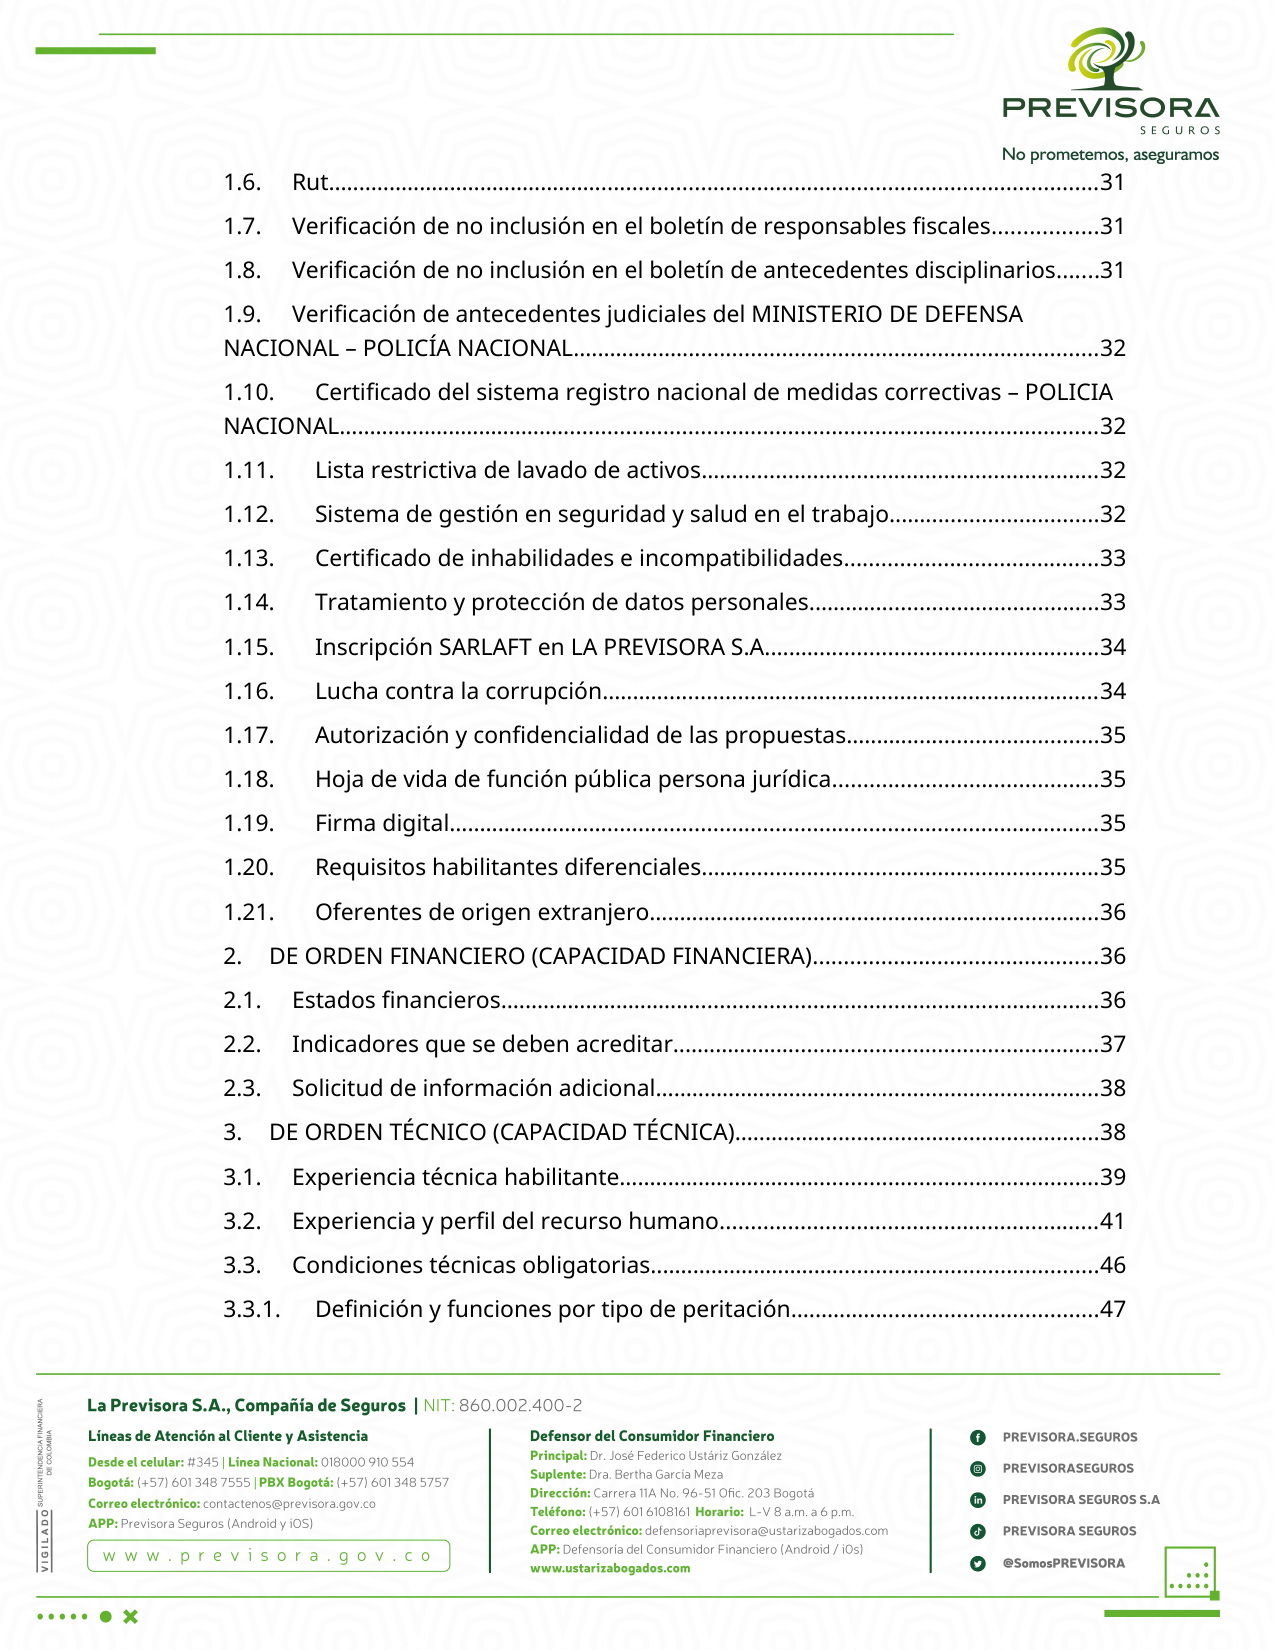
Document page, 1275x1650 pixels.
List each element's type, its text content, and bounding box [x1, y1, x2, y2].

text 1.16. Lucha contra la corrupción 34 [223, 674, 1127, 706]
text 2.3. Solicitud de información adicional 38 [223, 1072, 1127, 1103]
text 3.2. Experiencia y perfil del recurso humano 41 [223, 1204, 1127, 1236]
text 1.13. Certificado de inhabilidades e incompatibilidades 33 [223, 542, 1127, 573]
text 1.14. Tratamiento y protección de datos personales 33 [223, 586, 1127, 617]
text 3.3.1. Definición y funciones por tipo de peritación 47 [223, 1293, 1127, 1324]
text 2.2. Indicadores que se deben acreditar 37 [223, 1028, 1127, 1059]
text 1.10. Certificado del sistema registro nacional de medidas correctivas – POLICIA NACIONAL 32 [223, 376, 1127, 441]
text 3. DE ORDEN TÉCNICO (CAPACIDAD TÉCNICA) 38 [223, 1116, 1127, 1147]
text 1.18. Hoja de vida de función pública persona jurídica 35 [223, 763, 1127, 794]
text 2. DE ORDEN FINANCIERO (CAPACIDAD FINANCIERA) 36 [223, 939, 1127, 971]
text 1.17. Autorización y confidencialidad de las propuestas 35 [223, 719, 1127, 750]
text 1.8. Verificación de no inclusión en el boletín de antecedentes disciplinarios 31 [223, 254, 1127, 285]
text 1.15. Inscripción SARLAFT en LA PREVISORA S.A. 34 [223, 630, 1127, 662]
picture [0, 0, 1274, 1650]
text 1.11. Lista restrictiva de lavado de activos 32 [223, 454, 1127, 485]
text 1.7. Verificación de no inclusión en el boletín de responsables fiscales 31 [223, 209, 1127, 241]
text 1.12. Sistema de gestión en seguridad y salud en el trabajo 32 [223, 498, 1127, 529]
text 3.3. Condiciones técnicas obligatorias. 46 [223, 1249, 1127, 1280]
text 1.20. Requisitos habilitantes diferenciales 35 [223, 851, 1127, 882]
text 1.19. Firma digital 35 [223, 807, 1127, 838]
text 3.1. Experiencia técnica habilitante 39 [223, 1160, 1127, 1192]
text 1.21. Oferentes de origen extranjero 36 [223, 895, 1127, 927]
text 1.6. Rut 31 [223, 165, 1127, 197]
text 1.9. Verificación de antecedentes judiciales del MINISTERIO DE DEFENSA NACIONAL – POLICÍA NACIONAL 32 [223, 298, 1127, 363]
text 2.1. Estados financieros 36 [223, 984, 1127, 1015]
